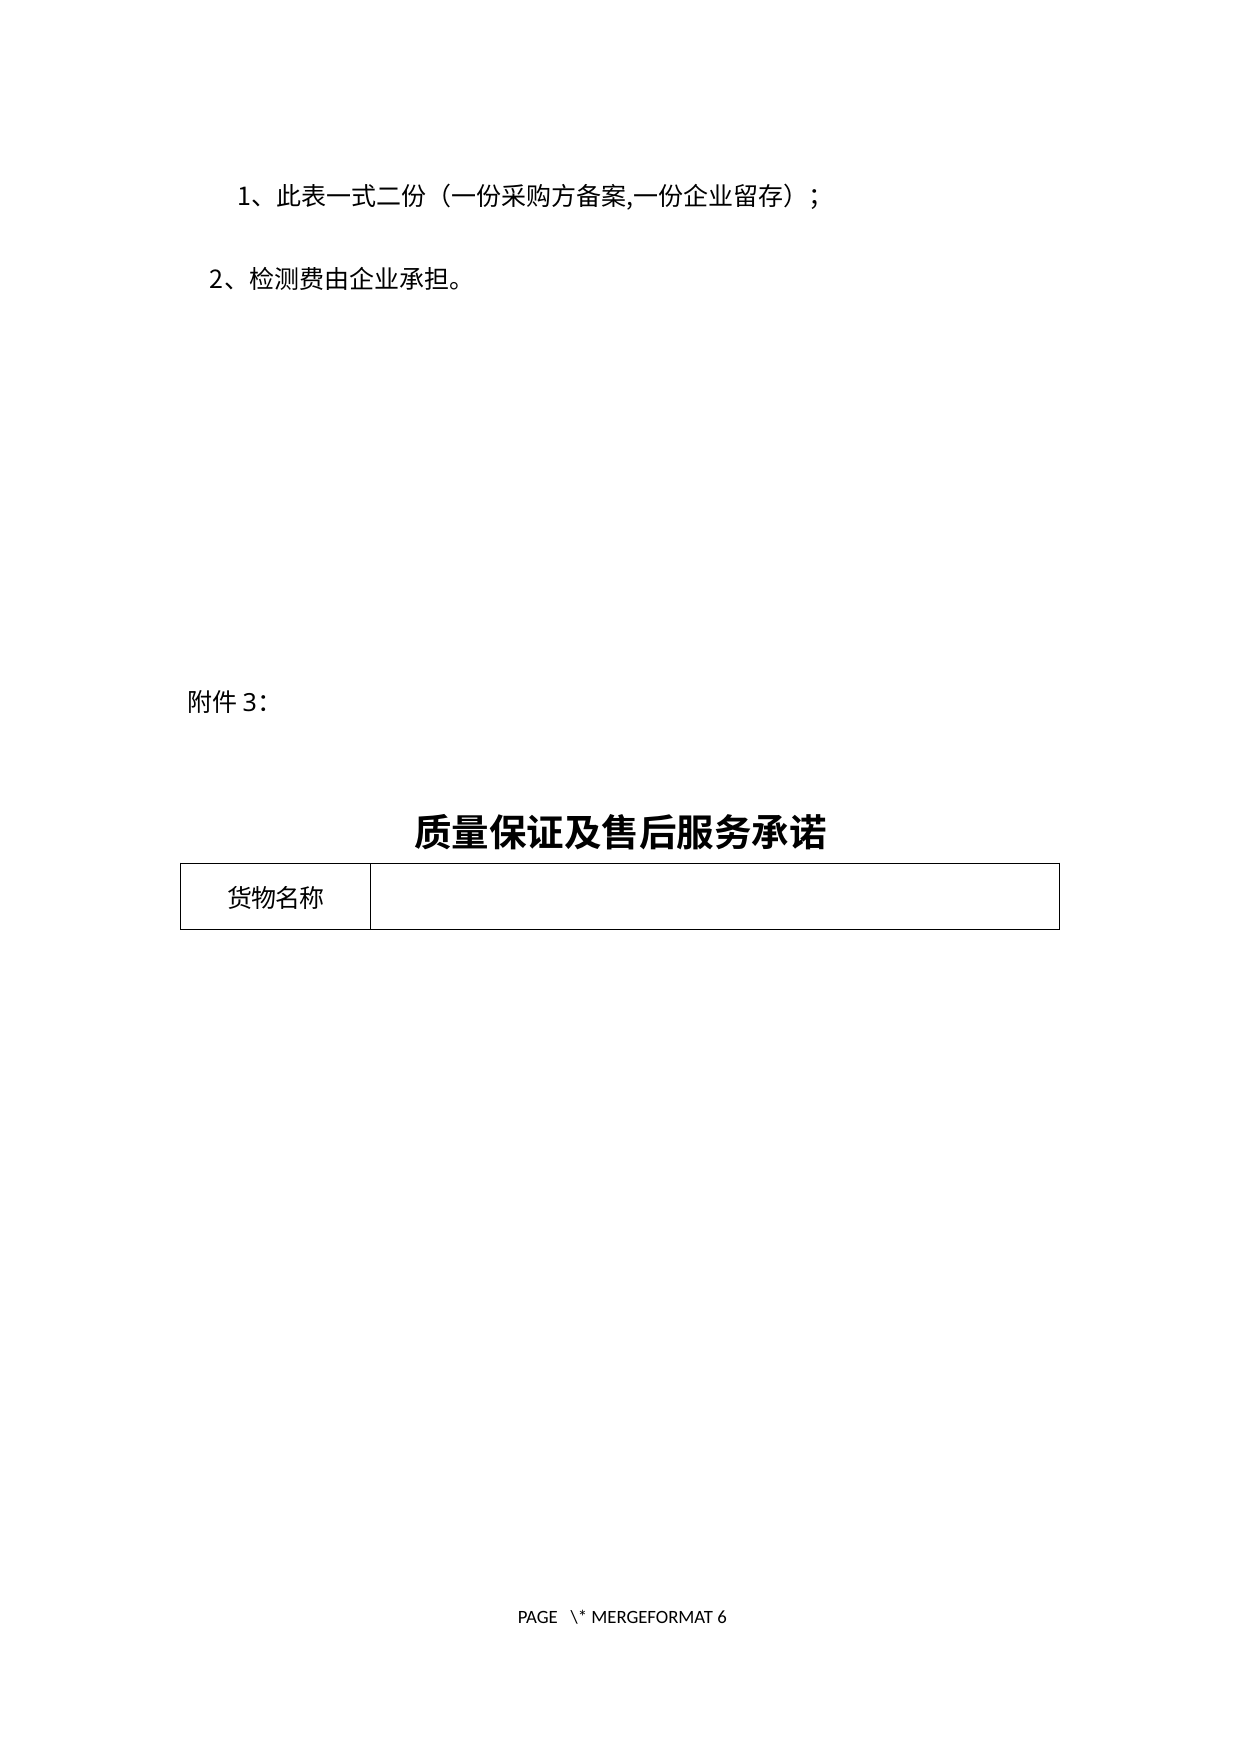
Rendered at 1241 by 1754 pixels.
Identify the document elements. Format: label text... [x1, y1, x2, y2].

text 1、此表一式二份（一份采购方备案,一份企业留存）； [187, 162, 1053, 227]
table_header [371, 864, 1059, 929]
text 质量保证及售后服务承诺 [187, 798, 1053, 863]
table_header 货物名称 [181, 864, 370, 929]
text 附件3： [187, 668, 1053, 733]
text 2、检测费由企业承担。 [187, 245, 1053, 310]
